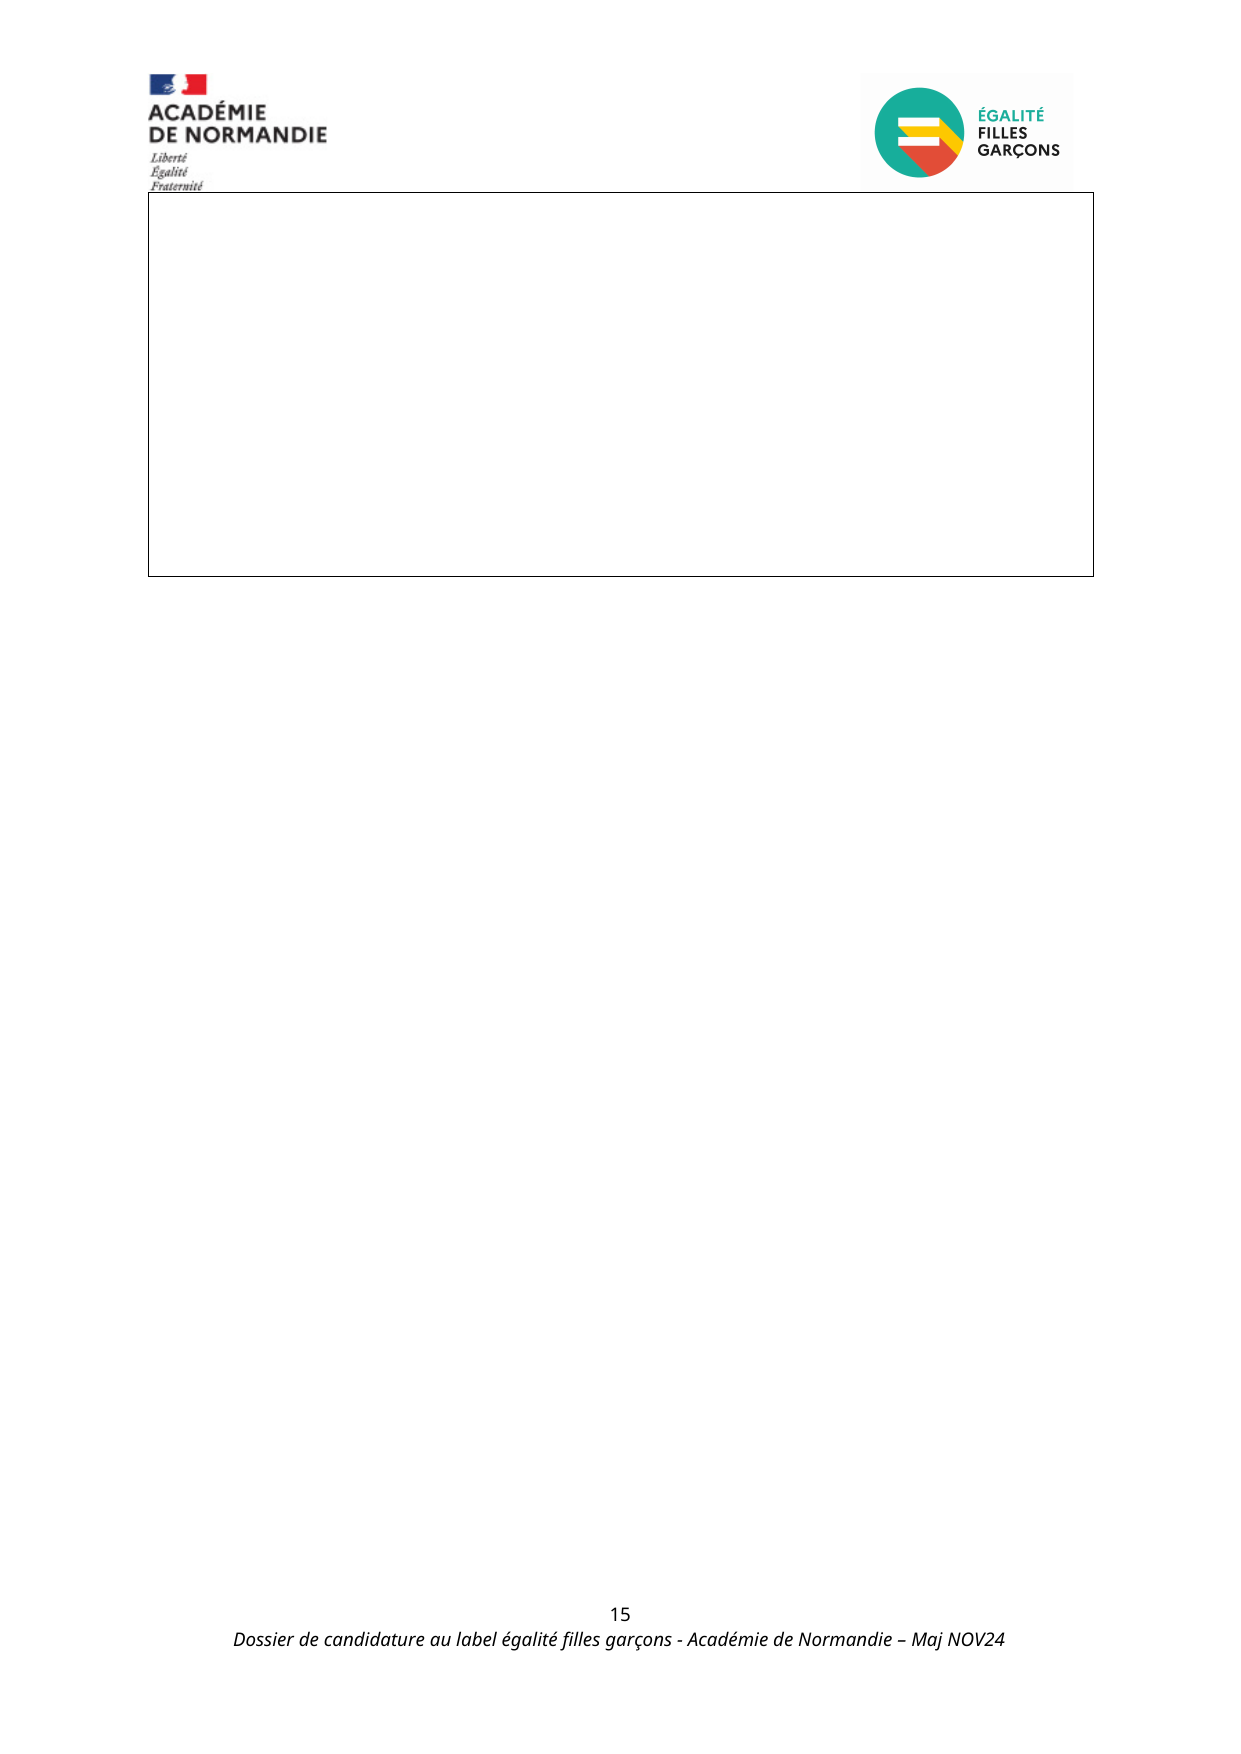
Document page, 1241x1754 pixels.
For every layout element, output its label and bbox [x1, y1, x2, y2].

picture [147, 73, 328, 192]
table_cell [149, 193, 1093, 576]
picture [860, 73, 1074, 192]
